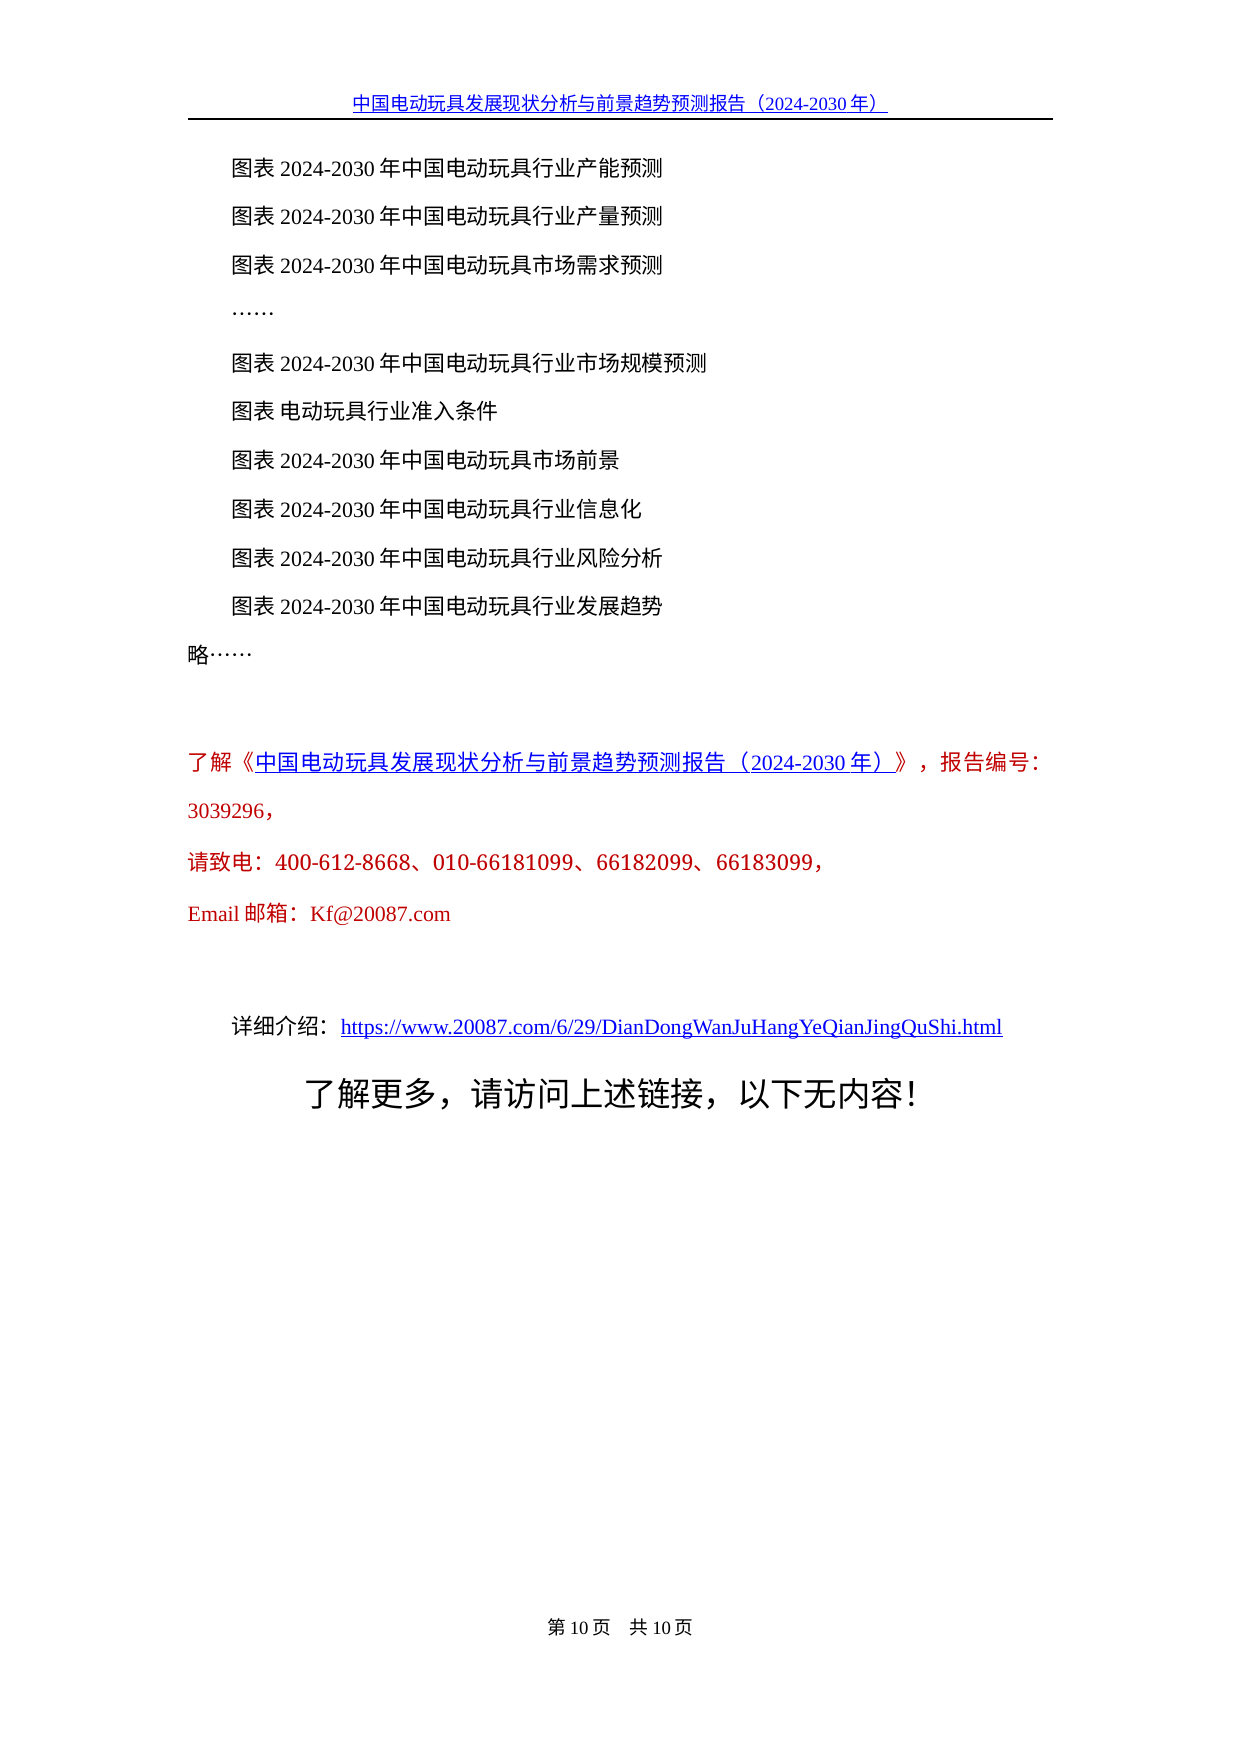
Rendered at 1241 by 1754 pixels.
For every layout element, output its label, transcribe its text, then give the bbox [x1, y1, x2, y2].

title 了解更多，请访问上述链接，以下无内容！ [187, 1059, 1053, 1124]
text 了解《中国电动玩具发展现状分析与前景趋势预测报告（2024-2030年）》，报告编号：3039296， [187, 744, 1053, 825]
text 请致电：400-612-8668、010-66181099、66182099、66183099， [187, 844, 1053, 877]
text Email邮箱：Kf@20087.com [187, 896, 1053, 928]
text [187, 150, 1053, 670]
text 详细介绍：https://www.20087.com/6/29/DianDongWanJuHangYeQianJingQuShi.html [187, 1009, 1053, 1041]
